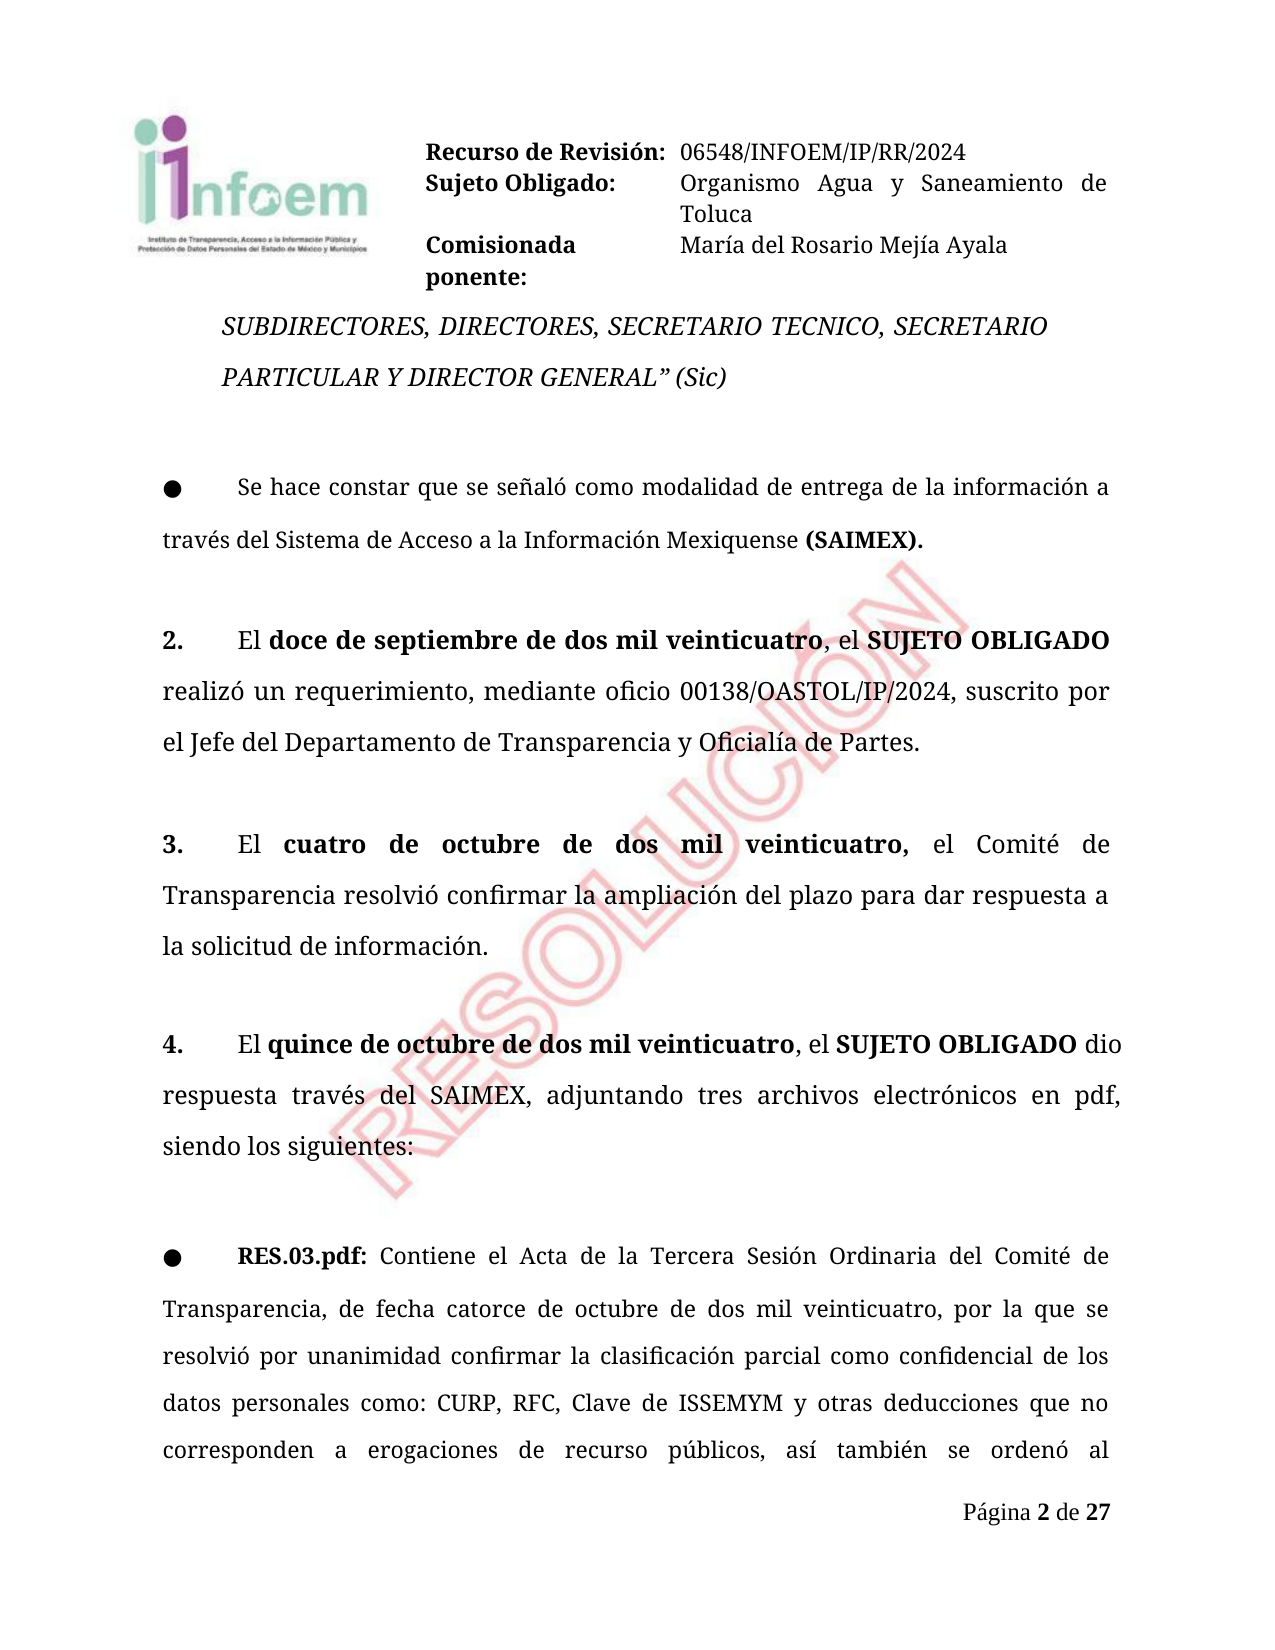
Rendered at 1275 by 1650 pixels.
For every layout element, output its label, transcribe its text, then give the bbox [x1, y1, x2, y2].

list El doce de septiembre de dos mil veinticuatro, el SUJETO OBLIGADO realizó un requerimiento, mediante oficio 00138/OASTOL/IP/2024, suscrito por el Jefe del Departamento de Transparencia y Oficialía de Partes. [162, 622, 1110, 758]
list El quince de octubre de dos mil veinticuatro, el SUJETO OBLIGADO dio respuesta través del SAIMEX, adjuntando tres archivos electrónicos en pdf, siendo los siguientes: [162, 1027, 1122, 1163]
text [222, 309, 1051, 394]
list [162, 1231, 1111, 1465]
list El cuatro de octubre de dos mil veinticuatro, el Comité de Transparencia resolvió confirmar la ampliación del plazo para dar respuesta a la solicitud de información. [162, 827, 1110, 963]
list Se hace constar que se señaló como modalidad de entrega de la información a través del Sistema de Acceso a la Información Mexiquense (SAIMEX). [162, 462, 1110, 556]
picture [19, 57, 1248, 1650]
